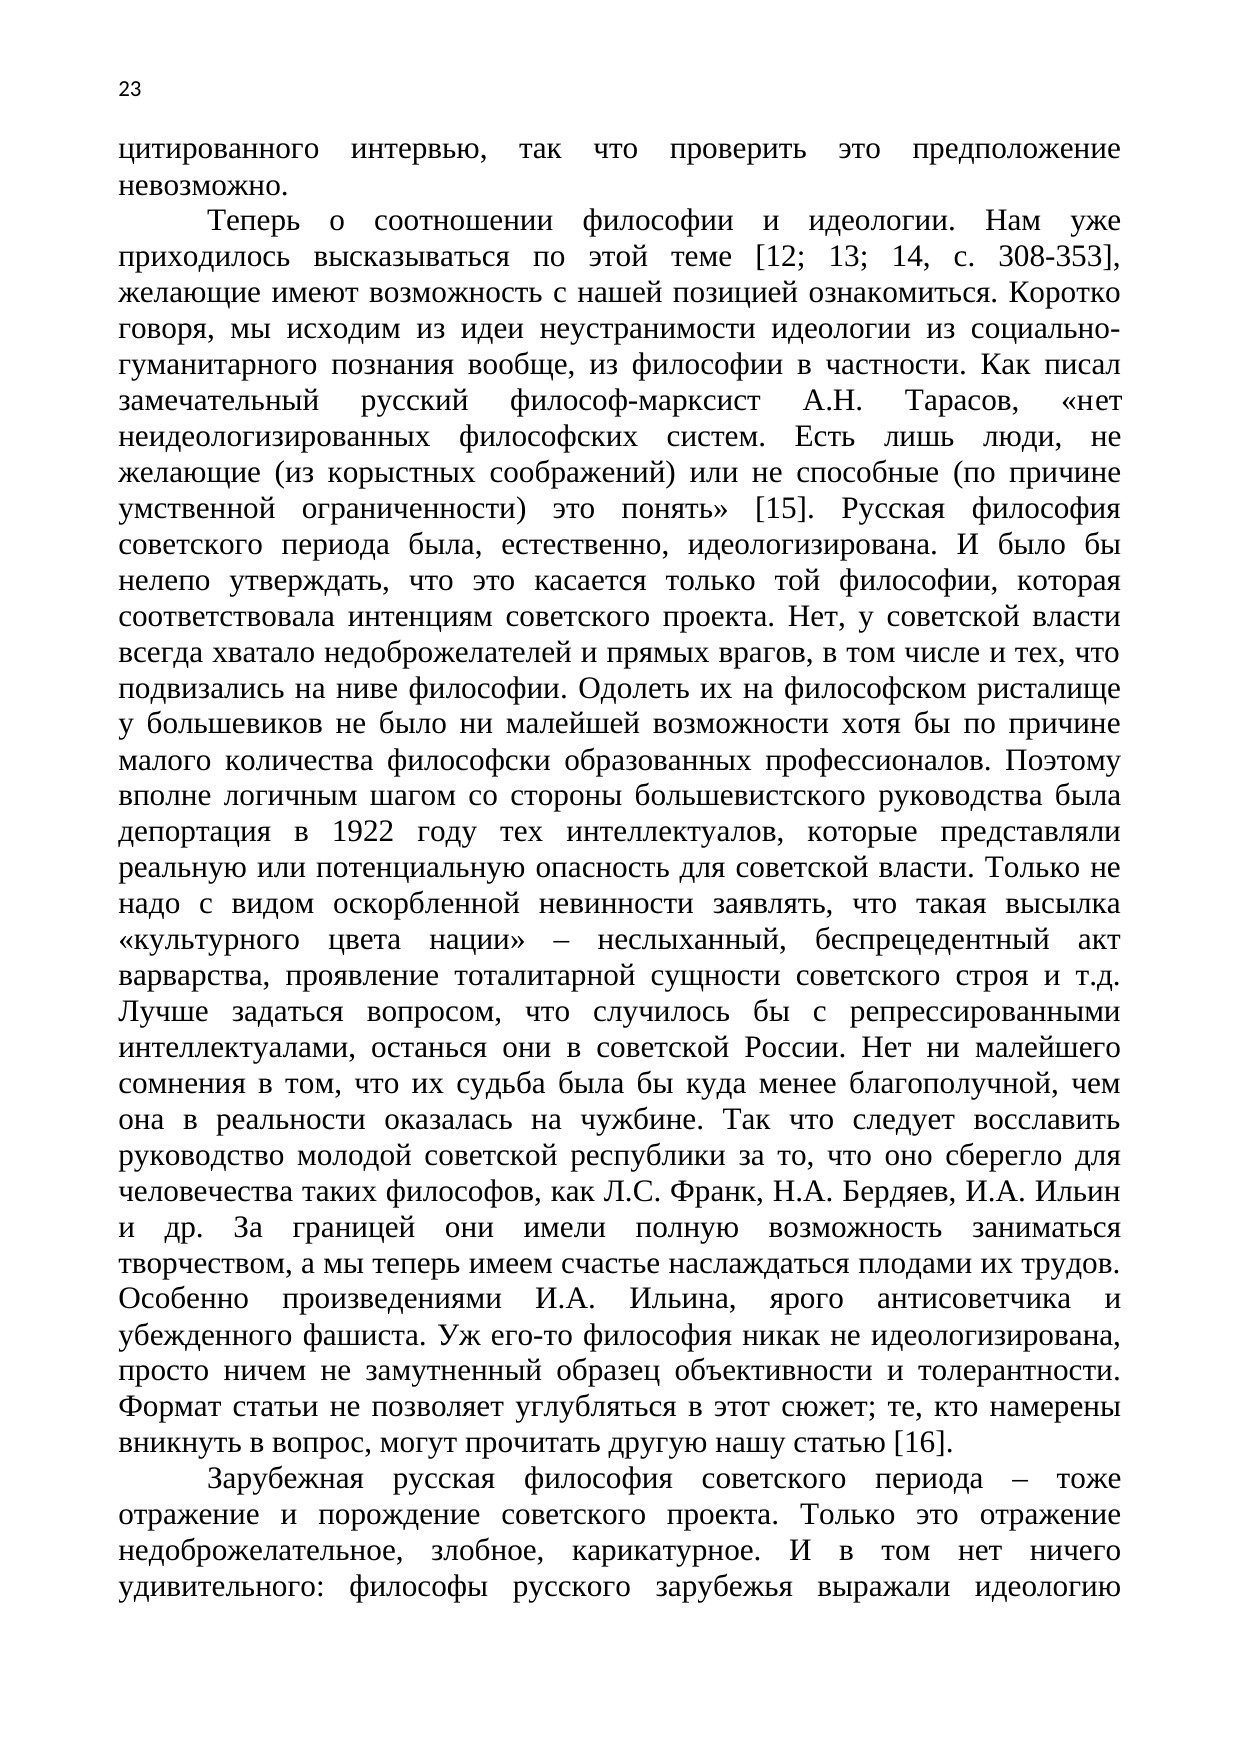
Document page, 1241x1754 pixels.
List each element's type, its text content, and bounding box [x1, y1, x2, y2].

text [118, 1459, 1122, 1603]
text Теперь о соотношении философии и идеологии. Нам уже приходилось высказываться по этой теме [12; 13; 14, с. 308-353], желающие имеют возможность с нашей позицией ознакомиться. Коротко говоря, мы исходим из идеи неустранимости идеологии из социально-гуманитарного познания вообще, из философии в частности. Как писал замечательный русский философ-марксист А.Н. Тарасов, «нет неидеологизированных философских систем. Есть лишь люди, не желающие (из корыстных соображений) или не способные (по причине умственной ограниченности) это понять» [15]. Русская философия советского периода была, естественно, идеологизирована. И было бы нелепо утверждать, что это касается только той философии, которая соответствовала интенциям советского проекта. Нет, у советской власти всегда хватало недоброжелателей и прямых врагов, в том числе и тех, что подвизались на ниве философии. Одолеть их на философском ристалище у большевиков не было ни малейшей возможности хотя бы по причине малого количества философски образованных профессионалов. Поэтому вполне логичным шагом со стороны большевистского руководства была депортация в 1922 году тех интеллектуалов, которые представляли реальную или потенциальную опасность для советской власти. Только не надо с видом оскорбленной невинности заявлять, что такая высылка «культурного цвета нации» – неслыханный, беспрецедентный акт варварства, проявление тоталитарной сущности советского строя и т.д. Лучше задаться вопросом, что случилось бы с репрессированными интеллектуалами, останься они в советской России. Нет ни малейшего сомнения в том, что их судьба была бы куда менее благополучной, чем она в реальности оказалась на чужбине. Так что следует восславить руководство молодой советской республики за то, что оно сберегло для человечества таких философов, как Л.С. Франк, Н.А. Бердяев, И.А. Ильин и др. За границей они имели полную возможность заниматься творчеством, а мы теперь имеем счастье наслаждаться плодами их трудов. Особенно произведениями И.А. Ильина, ярого антисоветчика и убежденного фашиста. Уж его-то философия никак не идеологизирована, просто ничем не замутненный образец объективности и толерантности. Формат статьи не позволяет углубляться в этот сюжет; те, кто намерены вникнуть в вопрос, могут прочитать другую нашу статью [16]. [118, 202, 1122, 1459]
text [118, 130, 1122, 202]
